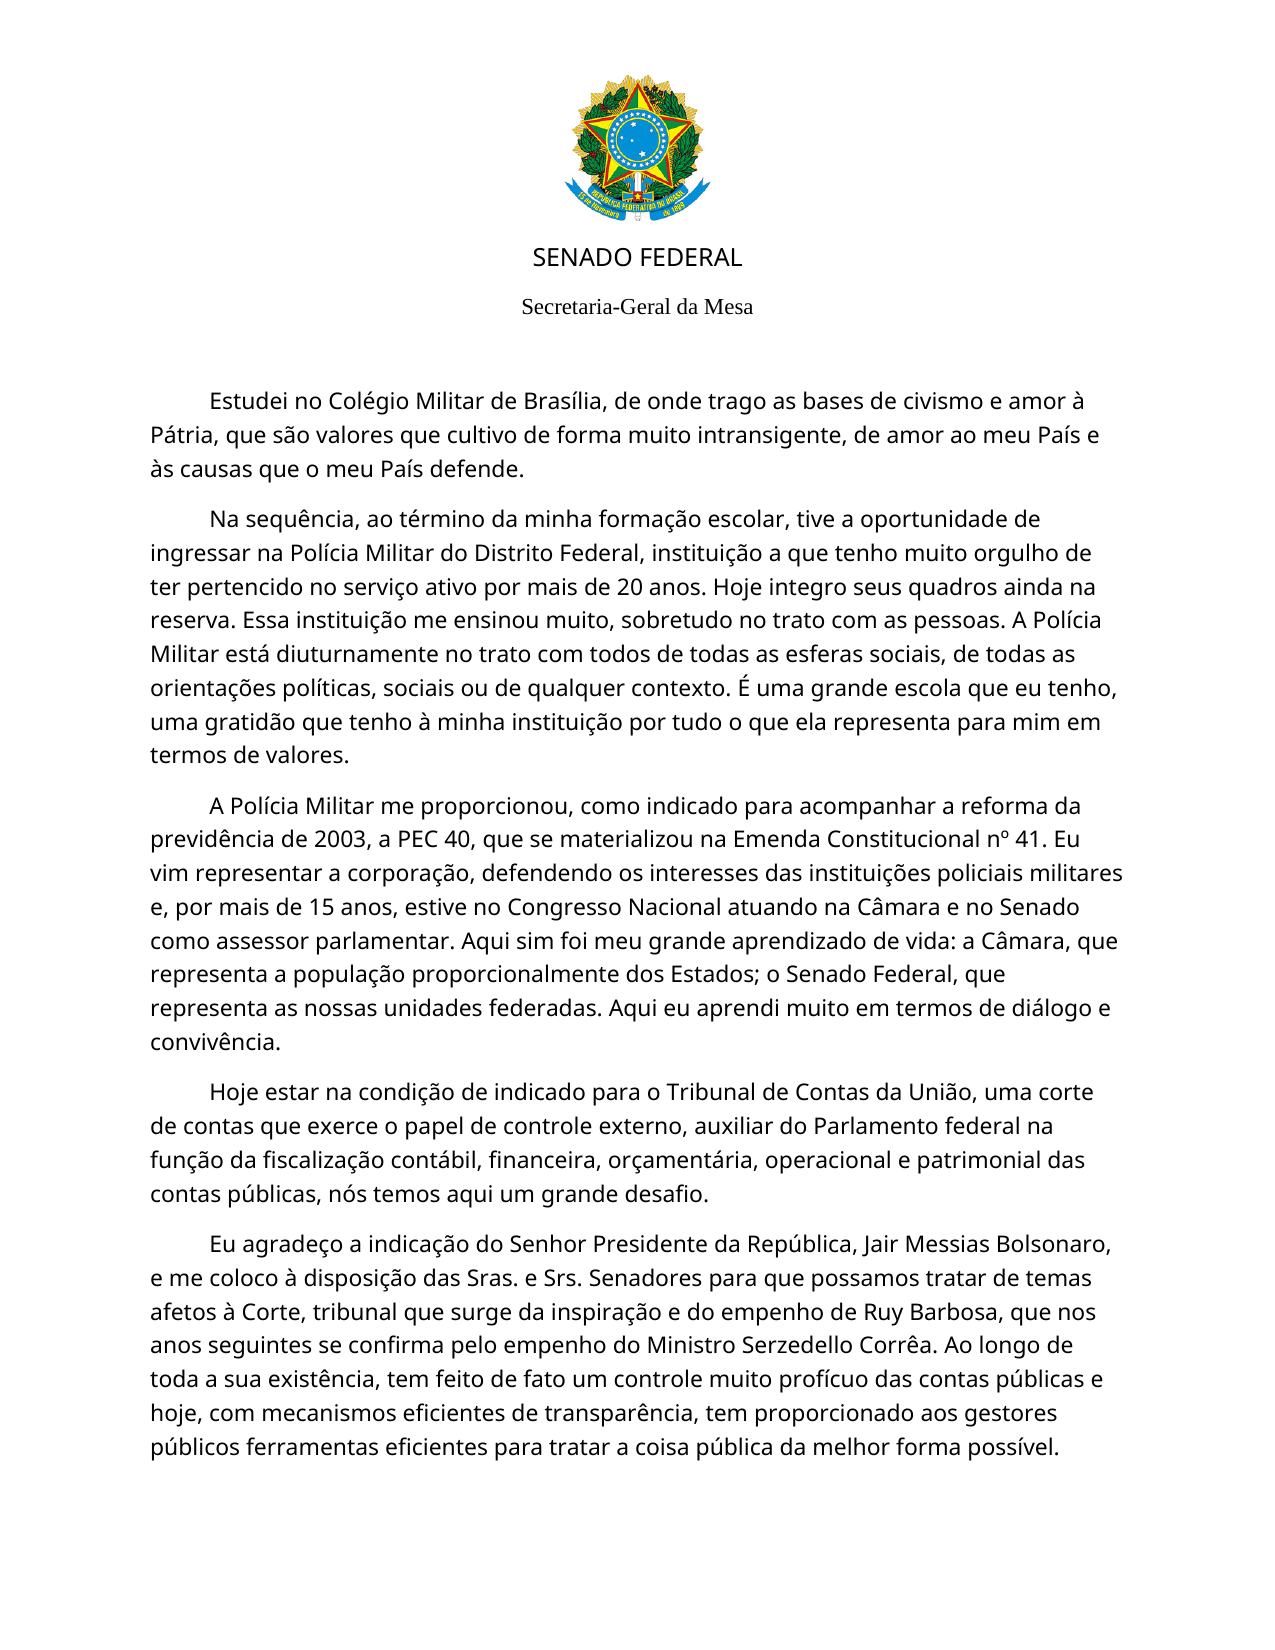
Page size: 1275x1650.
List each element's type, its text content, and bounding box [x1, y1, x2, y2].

text Na sequência, ao término da minha formação escolar, tive a oportunidade de ingressar na Polícia Militar do Distrito Federal, instituição a que tenho muito orgulho de ter pertencido no serviço ativo por mais de 20 anos. Hoje integro seus quadros ainda na reserva. Essa instituição me ensinou muito, sobretudo no trato com as pessoas. A Polícia Militar está diuturnamente no trato com todos de todas as esferas sociais, de todas as orientações políticas, sociais ou de qualquer contexto. É uma grande escola que eu tenho, uma gratidão que tenho à minha instituição por tudo o que ela representa para mim em termos de valores. [150, 503, 1125, 770]
text Eu agradeço a indicação do Senhor Presidente da República, Jair Messias Bolsonaro, e me coloco à disposição das Sras. e Srs. Senadores para que possamos tratar de temas afetos à Corte, tribunal que surge da inspiração e do empenho de Ruy Barbosa, que nos anos seguintes se confirma pelo empenho do Ministro Serzedello Corrêa. Ao longo de toda a sua existência, tem feito de fato um controle muito profícuo das contas públicas e hoje, com mecanismos eficientes de transparência, tem proporcionado aos gestores públicos ferramentas eficientes para tratar a coisa pública da melhor forma possível. [150, 1228, 1125, 1462]
picture [564, 75, 711, 221]
text A Polícia Militar me proporcionou, como indicado para acompanhar a reforma da previdência de 2003, a PEC 40, que se materializou na Emenda Constitucional nº 41. Eu vim representar a corporação, defendendo os interesses das instituições policiais militares e, por mais de 15 anos, estive no Congresso Nacional atuando na Câmara e no Senado como assessor parlamentar. Aqui sim foi meu grande aprendizado de vida: a Câmara, que representa a população proporcionalmente dos Estados; o Senado Federal, que representa as nossas unidades federadas. Aqui eu aprendi muito em termos de diálogo e convivência. [150, 789, 1125, 1057]
text Hoje estar na condição de indicado para o Tribunal de Contas da União, uma corte de contas que exerce o papel de controle externo, auxiliar do Parlamento federal na função da fiscalização contábil, financeira, orçamentária, operacional e patrimonial das contas públicas, nós temos aqui um grande desafio. [150, 1076, 1125, 1209]
text Estudei no Colégio Militar de Brasília, de onde trago as bases de civismo e amor à Pátria, que são valores que cultivo de forma muito intransigente, de amor ao meu País e às causas que o meu País defende. [150, 385, 1125, 484]
